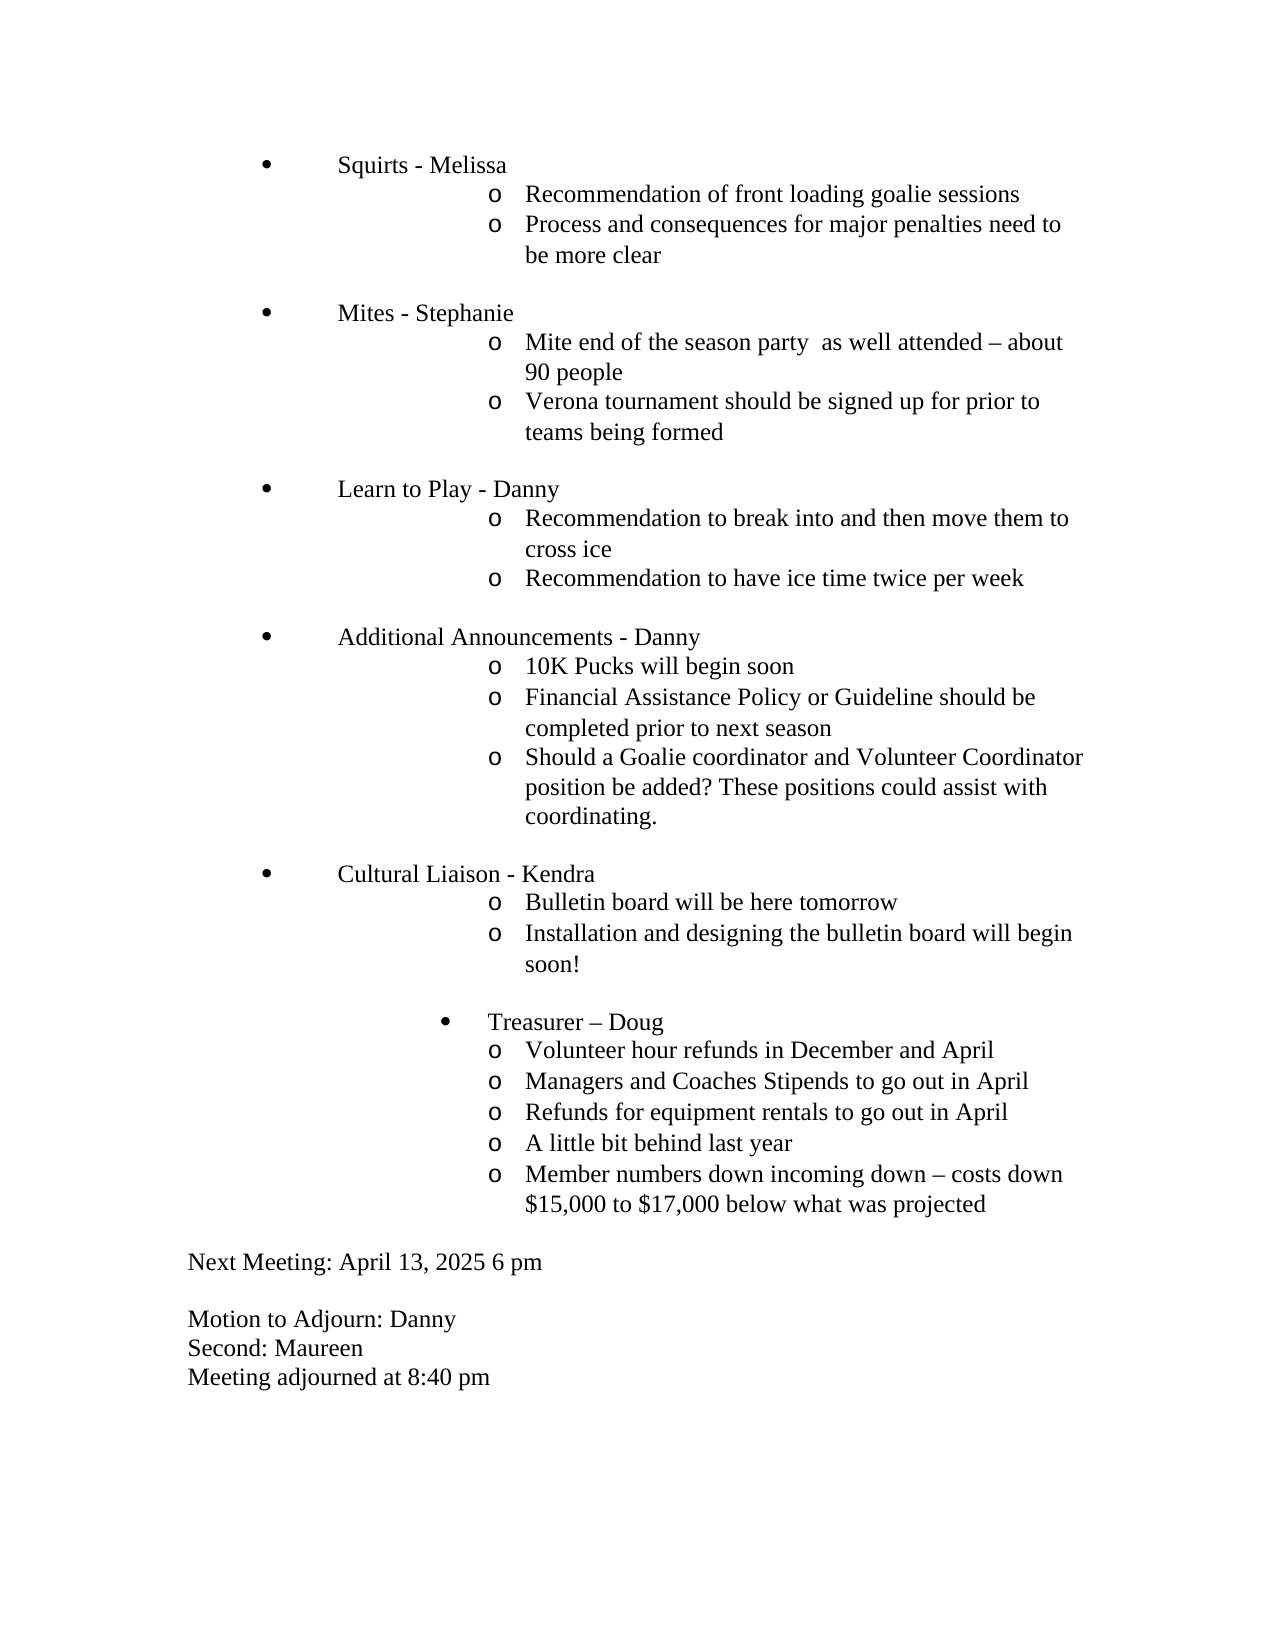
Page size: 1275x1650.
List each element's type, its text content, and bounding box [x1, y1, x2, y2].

list Recommendation of front loading goalie sessions [487, 179, 1087, 209]
list Financial Assistance Policy or Guideline should be completed prior to next season [487, 682, 1087, 742]
text Meeting adjourned at 8:40 pm [187, 1362, 1087, 1391]
text Motion to Adjourn: Danny [187, 1304, 1087, 1333]
list Installation and designing the bulletin board will begin soon! [487, 918, 1087, 978]
list Process and consequences for major penalties need to be more clear [487, 209, 1087, 269]
list A little bit behind last year [487, 1128, 1087, 1159]
list Volunteer hour refunds in December and April [487, 1035, 1087, 1066]
list Learn to Play - Danny [262, 474, 1087, 503]
list Bulletin board will be here tomorrow [487, 887, 1087, 918]
list Treasurer – Doug [441, 1007, 1087, 1035]
list Member numbers down incoming down – costs down $15,000 to $17,000 below what was projected [487, 1159, 1087, 1218]
list Managers and Coaches Stipends to go out in April [487, 1066, 1087, 1097]
list Squirts - Melissa [262, 150, 1087, 179]
list Cultural Liaison - Kendra [262, 859, 1087, 887]
list Mites - Stephanie [262, 298, 1087, 327]
list Verona tournament should be signed up for prior to teams being formed [487, 386, 1087, 446]
list Refunds for equipment rentals to go out in April [487, 1097, 1087, 1128]
list Mite end of the season party as well attended – about 90 people [487, 327, 1087, 386]
text Next Meeting: April 13, 2025 6 pm [187, 1247, 1087, 1276]
text Second: Maureen [187, 1333, 1087, 1362]
list Additional Announcements - Danny [262, 622, 1087, 651]
list Should a Goalie coordinator and Volunteer Coordinator position be added? These positions could assist with coordinating. [487, 742, 1087, 830]
list Recommendation to break into and then move them to cross ice [487, 503, 1087, 563]
list 10K Pucks will begin soon [487, 651, 1087, 682]
list Recommendation to have ice time twice per week [487, 563, 1087, 594]
